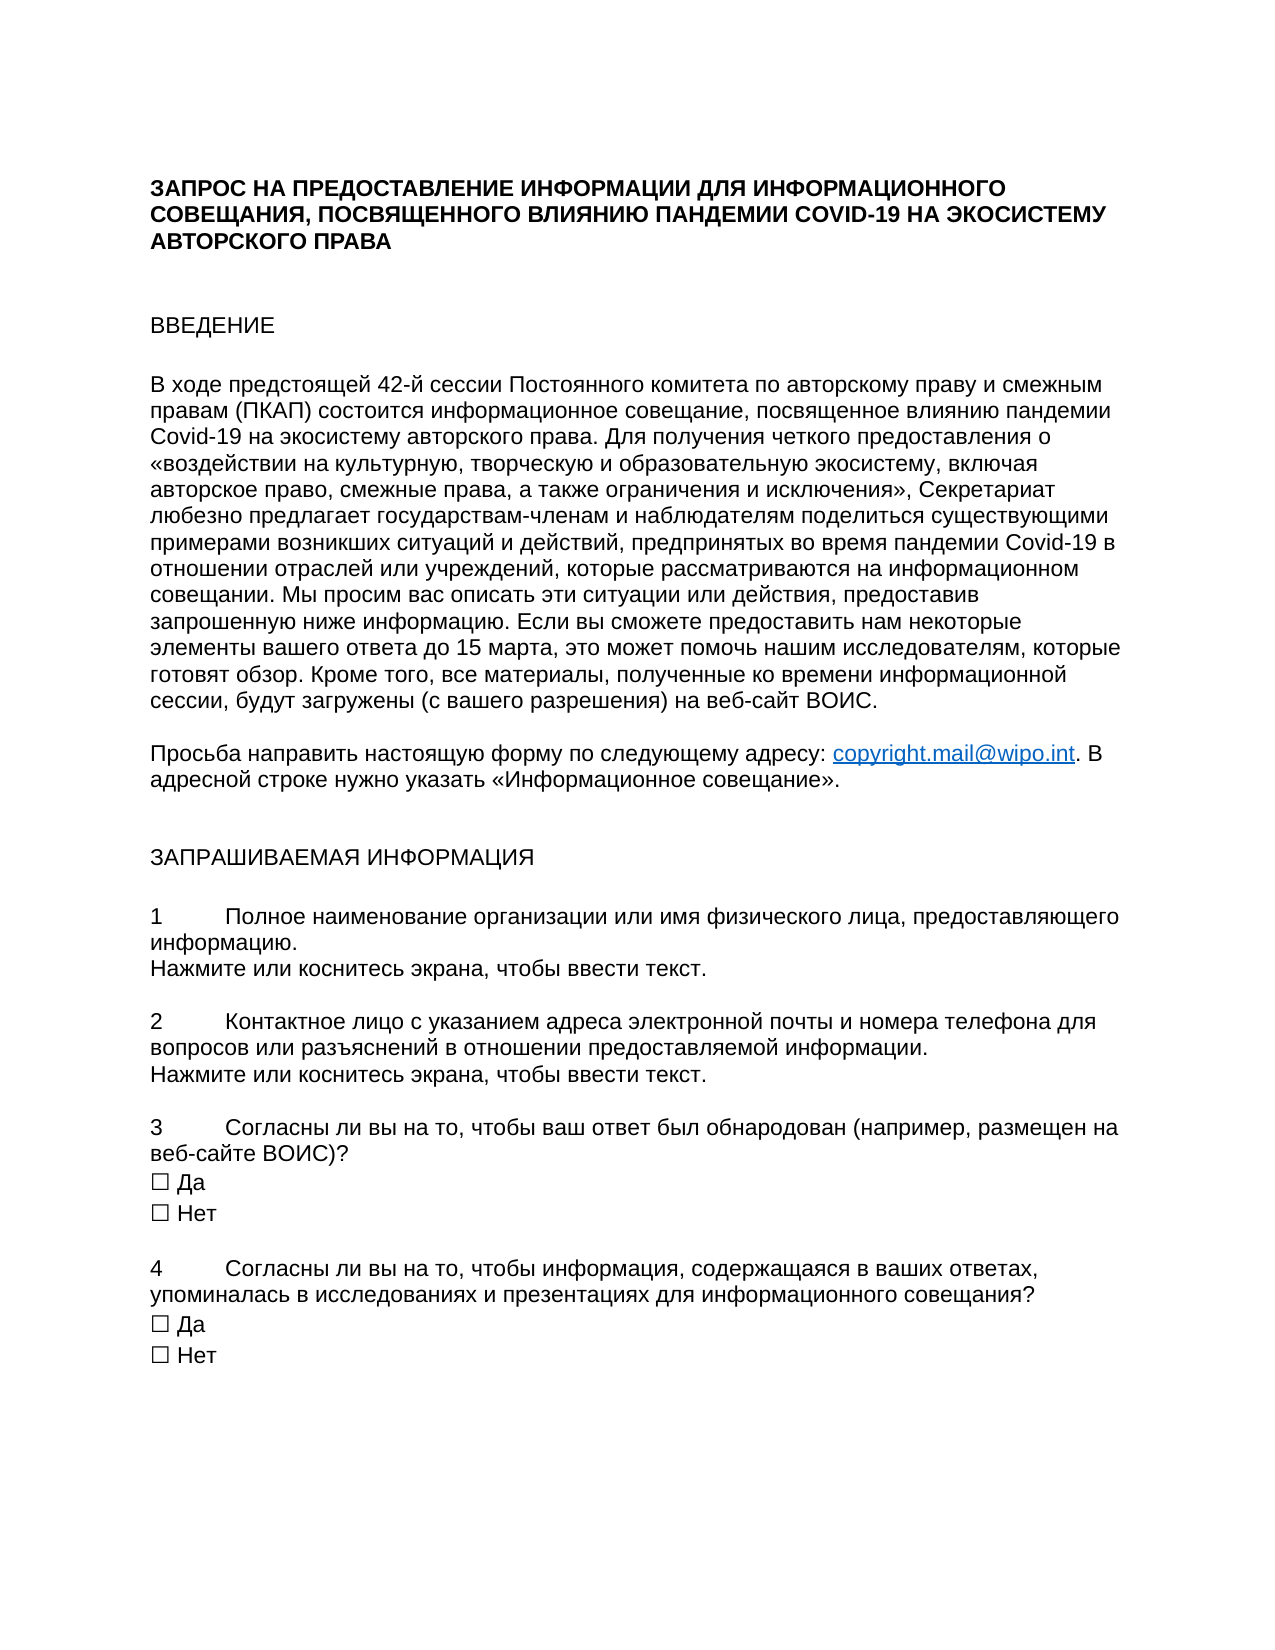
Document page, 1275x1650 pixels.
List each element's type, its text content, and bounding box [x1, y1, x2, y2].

text Согласны ли вы на то, чтобы информация, содержащаяся в ваших ответах, упоминалась в исследованиях и презентациях для информационного совещания? [150, 1255, 1125, 1308]
subtitle запрашиваемая информация [150, 844, 1125, 870]
text Согласны ли вы на то, чтобы ваш ответ был обнародован (например, размещен на веб-сайте ВОИС)? [150, 1113, 1125, 1166]
text Нет [150, 1339, 1125, 1370]
text Да [150, 1166, 1125, 1197]
text Полное наименование организации или имя физического лица, предоставляющего информацию. [150, 903, 1125, 955]
subtitle запрос на предоставление информации для информационного совещания, посвященного влиянию пандемии Covid-19 на экосистему авторского права [150, 175, 1125, 254]
text Контактное лицо с указанием адреса электронной почты и номера телефона для вопросов или разъяснений в отношении предоставляемой информации. [150, 1008, 1125, 1061]
text Нет [150, 1197, 1125, 1229]
text Просьба направить настоящую форму по следующему адресу: copyright.mail@wipo.int. В адресной строке нужно указать «Информационное совещание». [150, 739, 1125, 792]
subtitle введение [150, 312, 1125, 338]
text В ходе предстоящей 42-й сессии Постоянного комитета по авторскому праву и смежным правам (ПКАП) состоится информационное совещание, посвященное влиянию пандемии Covid-19 на экосистему авторского права. Для получения четкого предоставления о «воздействии на культурную, творческую и образовательную экосистему, включая авторское право, смежные права, а также ограничения и исключения», Секретариат любезно предлагает государствам-членам и наблюдателям поделиться существующими примерами возникших ситуаций и действий, предпринятых во время пандемии Covid-19 в отношении отраслей или учреждений, которые рассматриваются на информационном совещании. Мы просим вас описать эти ситуации или действия, предоставив запрошенную ниже информацию. Если вы сможете предоставить нам некоторые элементы вашего ответа до 15 марта, это может помочь нашим исследователям, которые готовят обзор. Кроме того, все материалы, полученные ко времени информационной сессии, будут загружены (с вашего разрешения) на веб-сайт ВОИС. [150, 371, 1125, 713]
text Да [150, 1308, 1125, 1339]
